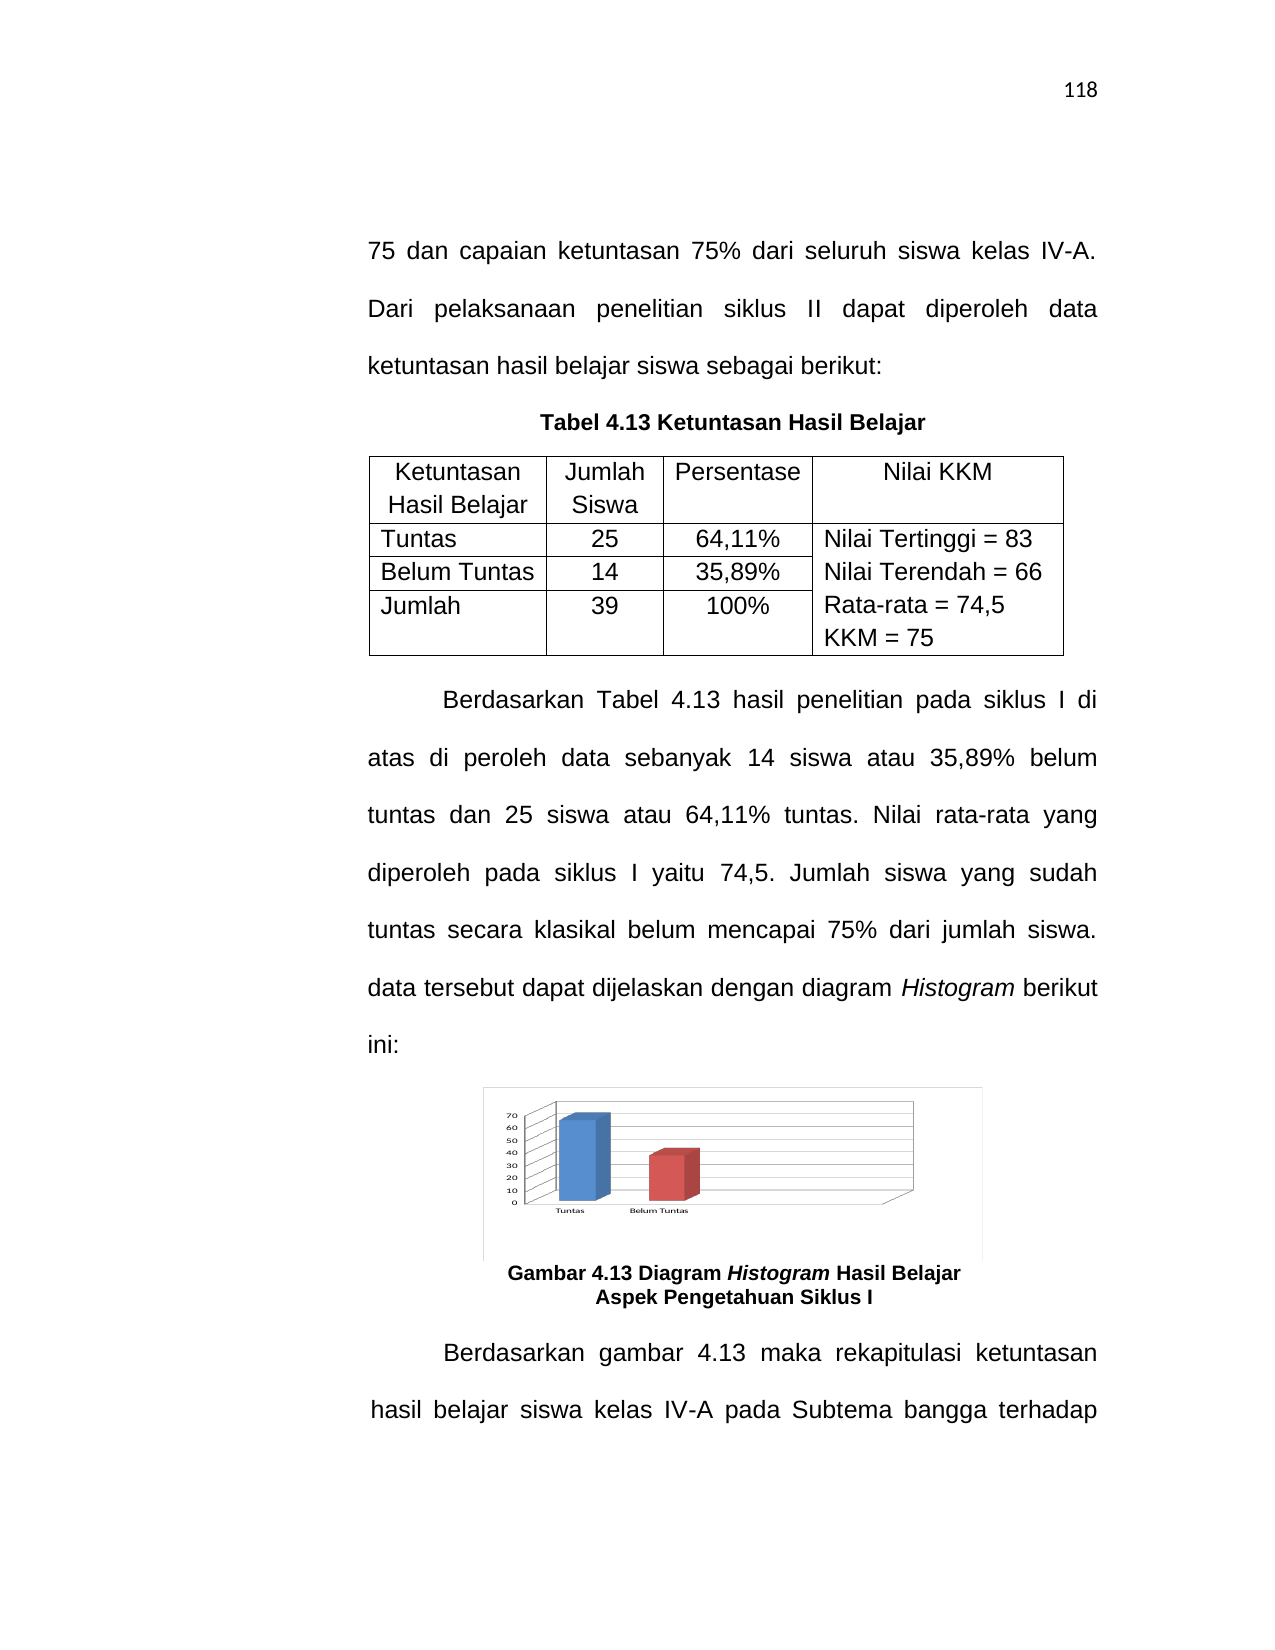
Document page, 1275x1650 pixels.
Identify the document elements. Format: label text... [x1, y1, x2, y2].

text Berdasarkan Tabel 4.13 hasil penelitian pada siklus I di atas di peroleh data sebanyak 14 siswa atau 35,89% belum tuntas dan 25 siswa atau 64,11% tuntas. Nilai rata-rata yang diperoleh pada siklus I yaitu 74,5. Jumlah siswa yang sudah tuntas secara klasikal belum mencapai 75% dari jumlah siswa. data tersebut dapat dijelaskan dengan diagram Histogram berikut ini: [367, 685, 1098, 1059]
table_header Ketuntasan Hasil Belajar [370, 457, 546, 523]
table_cell Jumlah [370, 591, 546, 655]
table_cell 25 [547, 524, 663, 556]
list Tabel 4.13 Ketuntasan Hasil Belajar [367, 409, 1098, 435]
list Gambar 4.13 Diagram Histogram Hasil Belajar [370, 1261, 1098, 1285]
table_header Persentase [664, 457, 812, 523]
table_cell Tuntas [370, 524, 546, 556]
table_cell Belum Tuntas [370, 557, 546, 590]
list Aspek Pengetahuan Siklus I [370, 1285, 1098, 1309]
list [367, 236, 1098, 380]
table_cell 100% [664, 591, 812, 655]
table_cell 35,89% [664, 557, 812, 590]
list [370, 1338, 1098, 1424]
table_cell 64,11% [664, 524, 812, 556]
table_cell Nilai Tertinggi = 83 Nilai Terendah = 66 Rata-rata = 74,5 KKM = 75 [813, 524, 1063, 655]
table_header Jumlah Siswa [547, 457, 663, 523]
table_cell 39 [547, 591, 663, 655]
table_header Nilai KKM [813, 457, 1063, 523]
table_cell 14 [547, 557, 663, 590]
